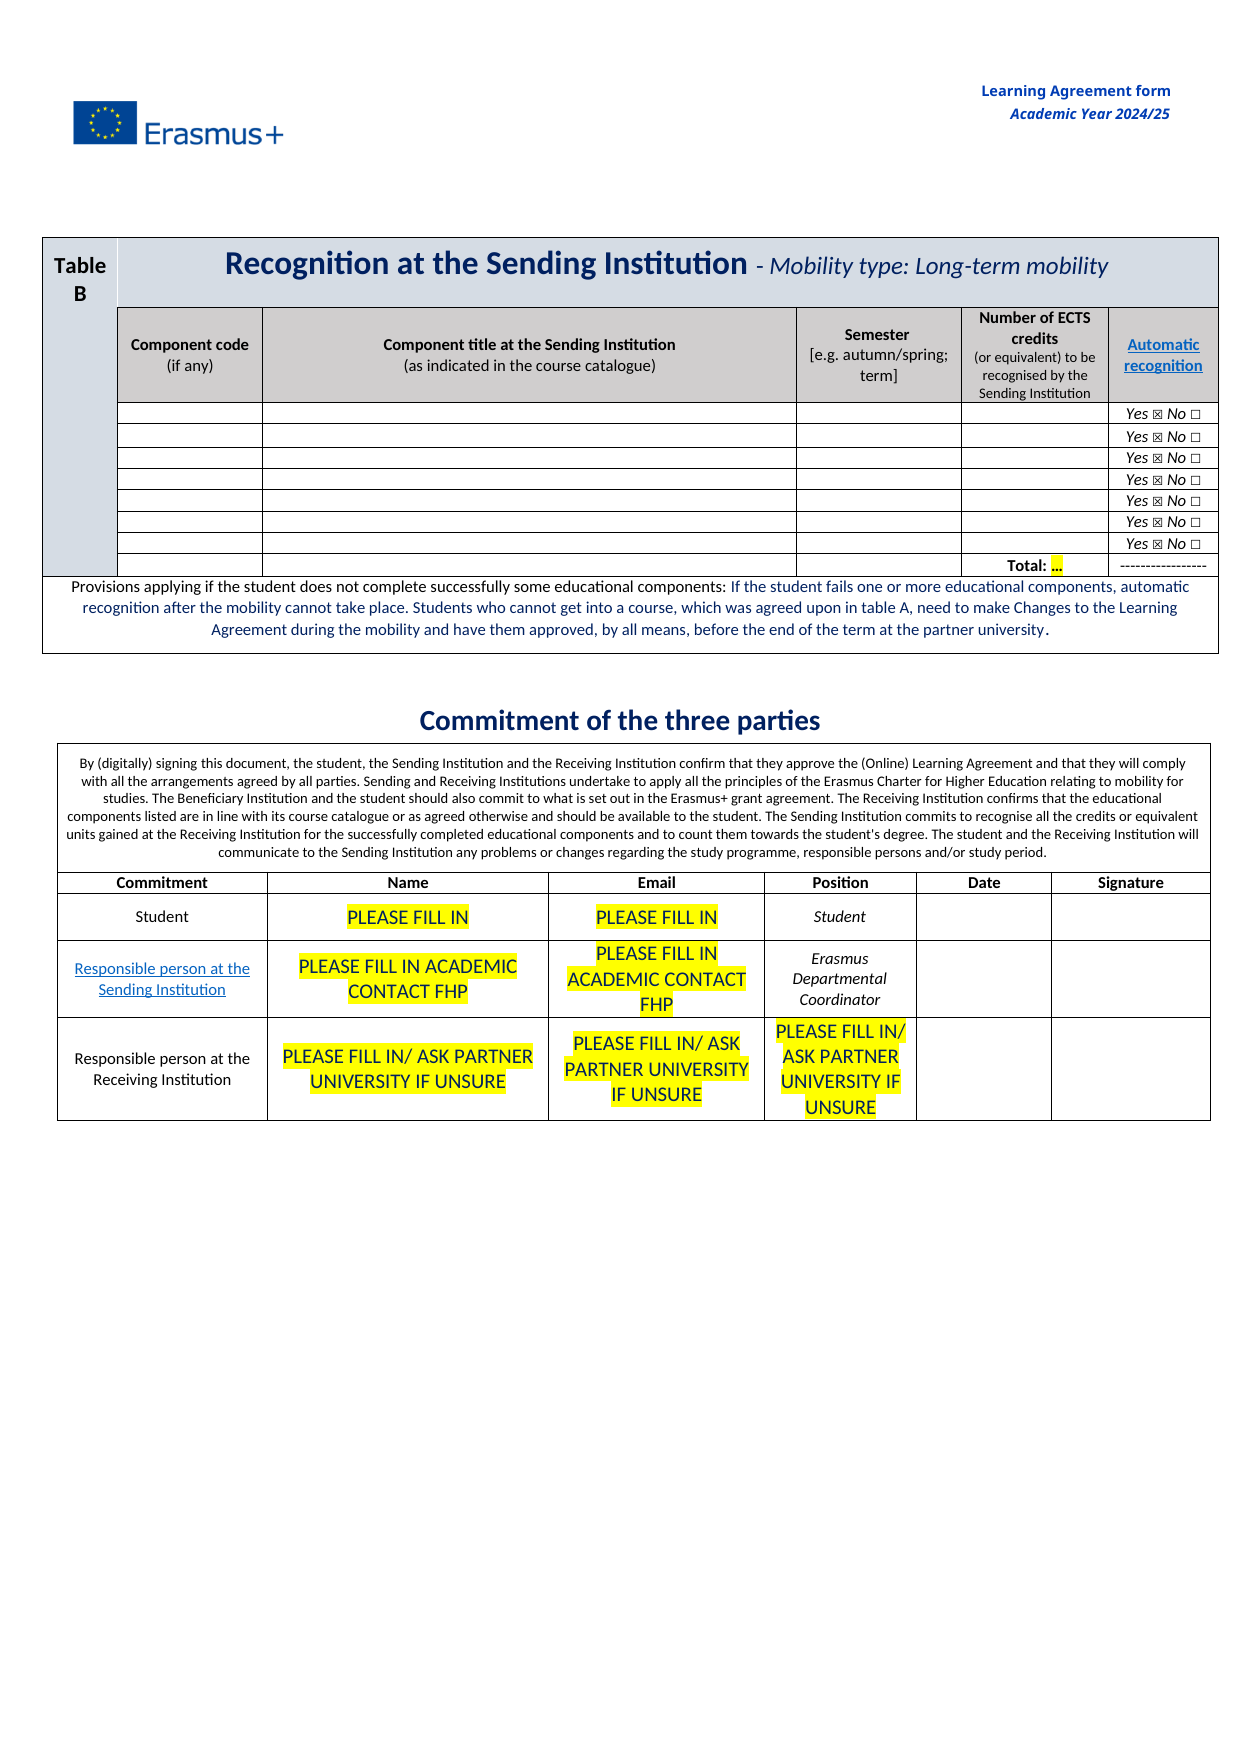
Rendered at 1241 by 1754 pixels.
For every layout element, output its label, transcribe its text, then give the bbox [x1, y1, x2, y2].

table_cell [1052, 941, 1210, 1017]
table_header Recognition at the Sending Institution - Mobility type: Long-term mobility [118, 238, 1218, 307]
table_cell Name [268, 873, 548, 893]
table_cell Responsible person at the Sending Institution [58, 941, 267, 1017]
picture [73, 101, 284, 145]
table_cell Automatic recognition [1109, 308, 1218, 402]
table_cell Student [58, 894, 267, 939]
table_cell [797, 490, 961, 511]
table_cell [1052, 1018, 1210, 1119]
table_cell PLEASE FILL IN/ ASK PARTNER UNIVERSITY IF UNSURE [876, 1018, 916, 1119]
table_cell [962, 533, 1108, 553]
table_cell [962, 424, 1108, 447]
table_cell [43, 468, 117, 489]
table_cell [263, 403, 796, 423]
table_cell [43, 511, 117, 532]
table_cell Yes No [1109, 512, 1218, 532]
table_cell Provisions applying if the student does not complete successfully some educational components: If the student fails one or more educational components, automatic recognition after the mobility cannot take place. Students who cannot get into a course, which was agreed upon in table A, need to make Changes to the Learning Agreement during the mobility and have them approved, by all means, before the end of the term at the partner university. [43, 577, 1218, 653]
table_cell Student [765, 894, 916, 939]
table_cell Semester [e.g. autumn/spring; term] [797, 308, 961, 402]
table_cell [263, 469, 796, 489]
table_cell Erasmus Departmental Coordinator [765, 941, 916, 1017]
table_cell [917, 894, 1051, 939]
table_cell Yes No [1109, 490, 1218, 511]
table_cell Commitment [58, 873, 267, 893]
table_header Table B [43, 238, 117, 307]
table_cell [263, 533, 796, 553]
table_cell [118, 403, 262, 423]
table_cell PLEASE FILL IN ACADEMIC CONTACT FHP [549, 941, 640, 1017]
table_cell Yes No [1109, 403, 1218, 423]
table_cell Component code (if any) [118, 308, 262, 402]
table_cell [118, 554, 262, 576]
table_cell [917, 941, 1051, 1017]
table_cell [263, 512, 796, 532]
table_cell Total: … [962, 554, 1108, 576]
table_cell [962, 448, 1108, 468]
table_cell Position [765, 873, 916, 893]
table_cell Yes No [1109, 424, 1218, 447]
table_cell [118, 512, 262, 532]
table_cell Number of ECTS credits (or equivalent) to be recognised by the Sending Institution [962, 308, 1108, 402]
text Commitment of the three parties [75, 702, 1165, 737]
table_cell Signature [1052, 873, 1210, 893]
table_cell [797, 424, 961, 447]
table_header By (digitally) signing this document, the student, the Sending Institution and the Receiving Institution confirm that they approve the (Online) Learning Agreement and that they will comply with all the arrangements agreed by all parties. Sending and Receiving Institutions undertake to apply all the principles of the Erasmus Charter for Higher Education relating to mobility for studies. The Beneficiary Institution and the student should also commit to what is set out in the Erasmus+ grant agreement. The Receiving Institution confirms that the educational components listed are in line with its course catalogue or as agreed otherwise and should be available to the student. The Sending Institution commits to recognise all the credits or equivalent units gained at the Receiving Institution for the successfully completed educational components and to count them towards the student's degree. The student and the Receiving Institution will communicate to the Sending Institution any problems or changes regarding the study programme, responsible persons and/or study period. [58, 744, 1210, 872]
table_cell [263, 490, 796, 511]
table_cell Date [917, 873, 1051, 893]
table_cell [118, 424, 262, 447]
table_cell Component title at the Sending Institution (as indicated in the course catalogue) [263, 308, 796, 402]
table_cell [43, 532, 117, 553]
table_cell PLEASE FILL IN/ ASK PARTNER UNIVERSITY IF UNSURE [765, 1018, 805, 1119]
table_cell [118, 469, 262, 489]
table_cell PLEASE FILL IN [268, 894, 548, 939]
table_cell [43, 402, 117, 423]
table_cell PLEASE FILL IN/ ASK PARTNER UNIVERSITY IF UNSURE [268, 1018, 548, 1119]
table_cell [118, 448, 262, 468]
table_cell Email [549, 873, 764, 893]
table_cell [43, 307, 117, 402]
table_cell Responsible person at the Receiving Institution [58, 1018, 267, 1119]
table_cell [797, 533, 961, 553]
table_cell [797, 448, 961, 468]
table_cell PLEASE FILL IN/ ASK PARTNER UNIVERSITY IF UNSURE [549, 1018, 764, 1119]
table_cell [43, 447, 117, 468]
table_cell Yes No [1109, 448, 1218, 468]
table_cell PLEASE FILL IN ACADEMIC CONTACT FHP [673, 941, 764, 1017]
table_cell [263, 424, 796, 447]
table_cell Yes No [1109, 533, 1218, 553]
table_cell [118, 490, 262, 511]
table_cell [263, 554, 796, 576]
table_cell [43, 489, 117, 511]
table_cell [118, 533, 262, 553]
table_cell [263, 448, 796, 468]
table_cell [797, 554, 961, 576]
table_cell [797, 512, 961, 532]
table_cell [917, 1018, 1051, 1119]
table_cell PLEASE FILL IN ACADEMIC CONTACT FHP [268, 941, 548, 1017]
table_cell [797, 403, 961, 423]
table_cell [43, 553, 117, 576]
table_cell PLEASE FILL IN [549, 894, 764, 939]
table_cell ----------------- [1109, 554, 1218, 576]
table_cell [962, 469, 1108, 489]
table_cell [43, 423, 117, 447]
table_cell Yes No [1109, 469, 1218, 489]
table_cell [1052, 894, 1210, 939]
table_cell [962, 403, 1108, 423]
table_cell [962, 490, 1108, 511]
table_cell [797, 469, 961, 489]
table_cell [962, 512, 1108, 532]
